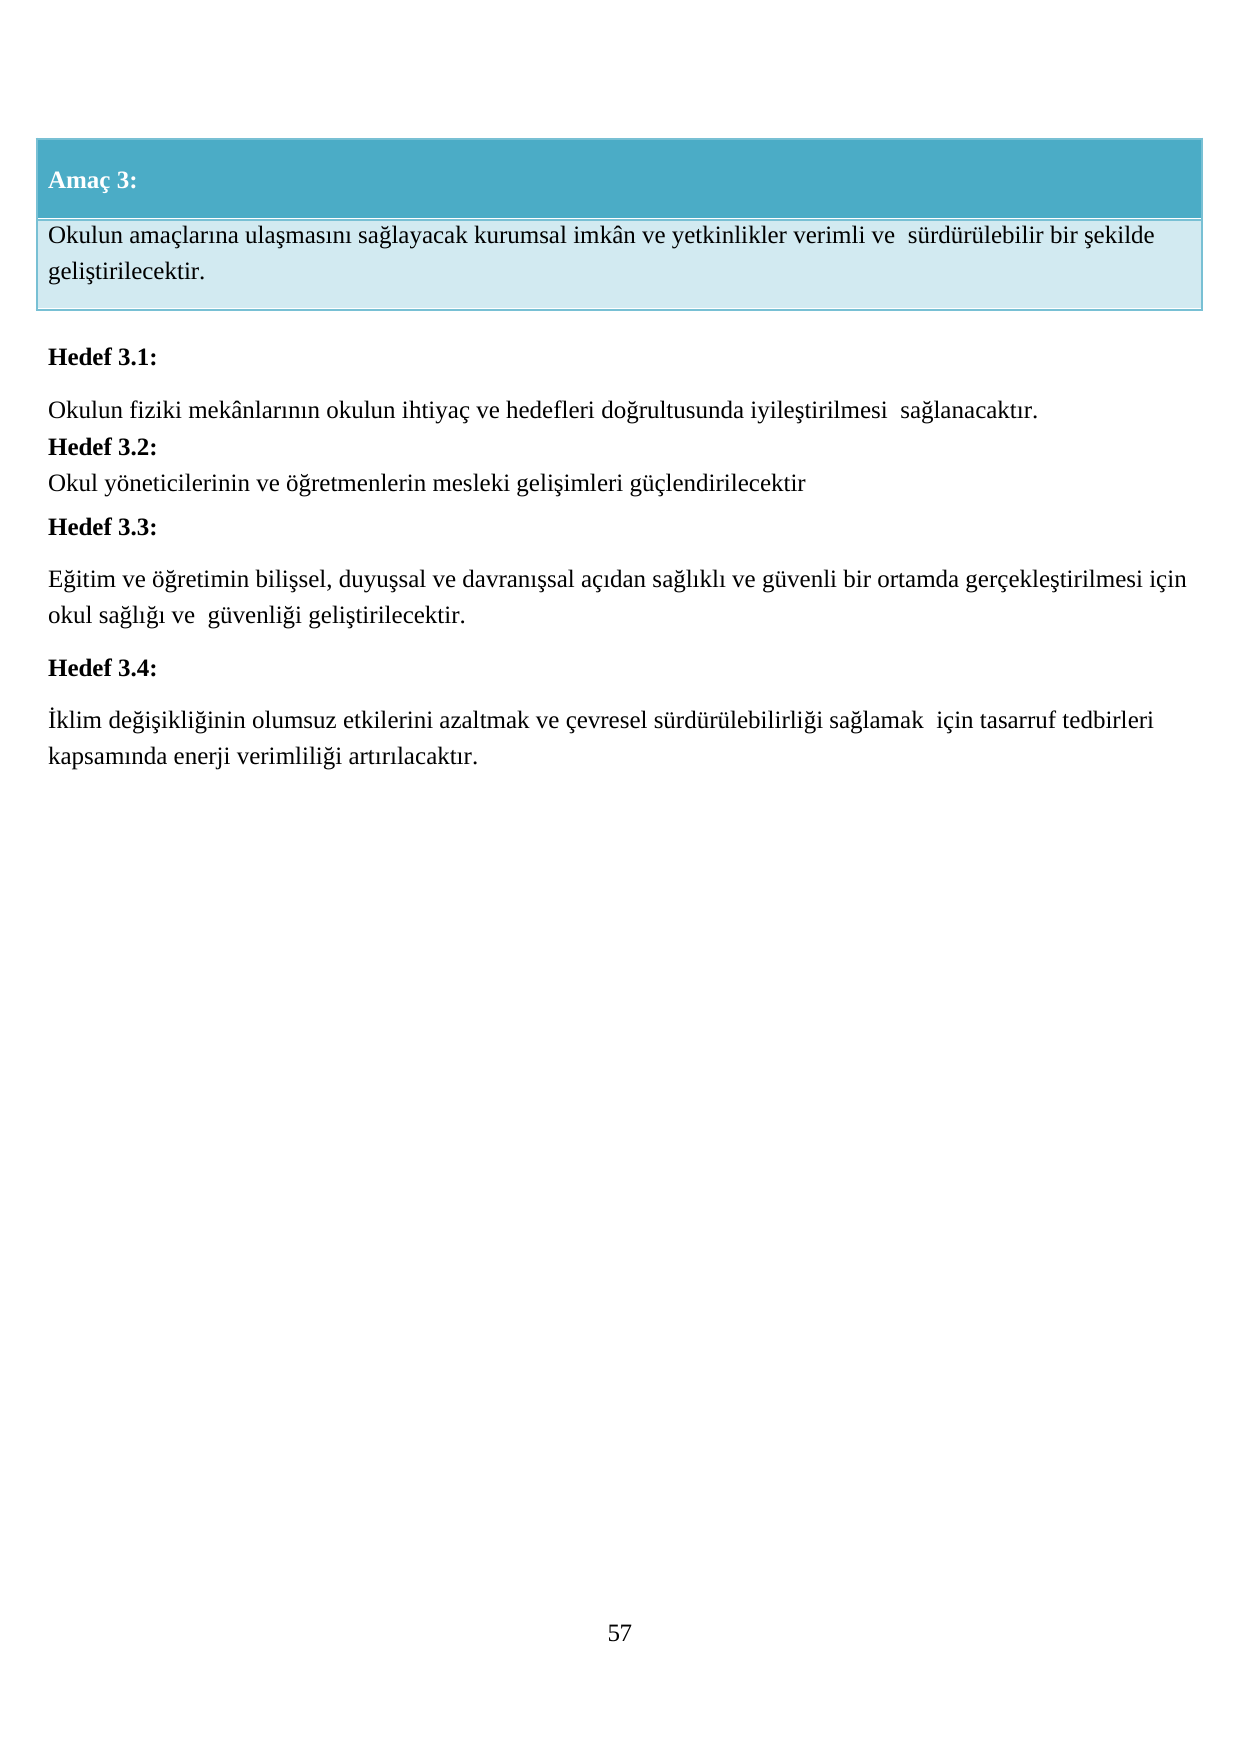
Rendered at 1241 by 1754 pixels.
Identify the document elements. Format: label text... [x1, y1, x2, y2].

text Hedef 3.3: [48, 512, 1198, 540]
text İklim değişikliğinin olumsuz etkilerini azaltmak ve çevresel sürdürülebilirliği sağlamak için tasarruf tedbirleri kapsamında enerji verimliliği artırılacaktır. [48, 705, 1198, 770]
subtitle Hedef 3.2: [48, 432, 1198, 460]
text Hedef 3.1: [48, 342, 1198, 371]
text Hedef 3.4: [48, 653, 1198, 681]
table_header Amaç 3: [38, 140, 1201, 218]
subtitle Okul yöneticilerinin ve öğretmenlerin mesleki gelişimleri güçlendirilecektir [48, 468, 1198, 497]
table_cell Okulun amaçlarına ulaşmasını sağlayacak kurumsal imkân ve yetkinlikler verimli ve sürdürülebilir bir şekilde geliştirilecektir. [38, 221, 1201, 308]
subtitle Okulun fiziki mekânlarının okulun ihtiyaç ve hedefleri doğrultusunda iyileştirilmesi sağlanacaktır. [48, 395, 1198, 423]
text Eğitim ve öğretimin bilişsel, duyuşsal ve davranışsal açıdan sağlıklı ve güvenli bir ortamda gerçekleştirilmesi için okul sağlığı ve güvenliği geliştirilecektir. [48, 564, 1198, 629]
